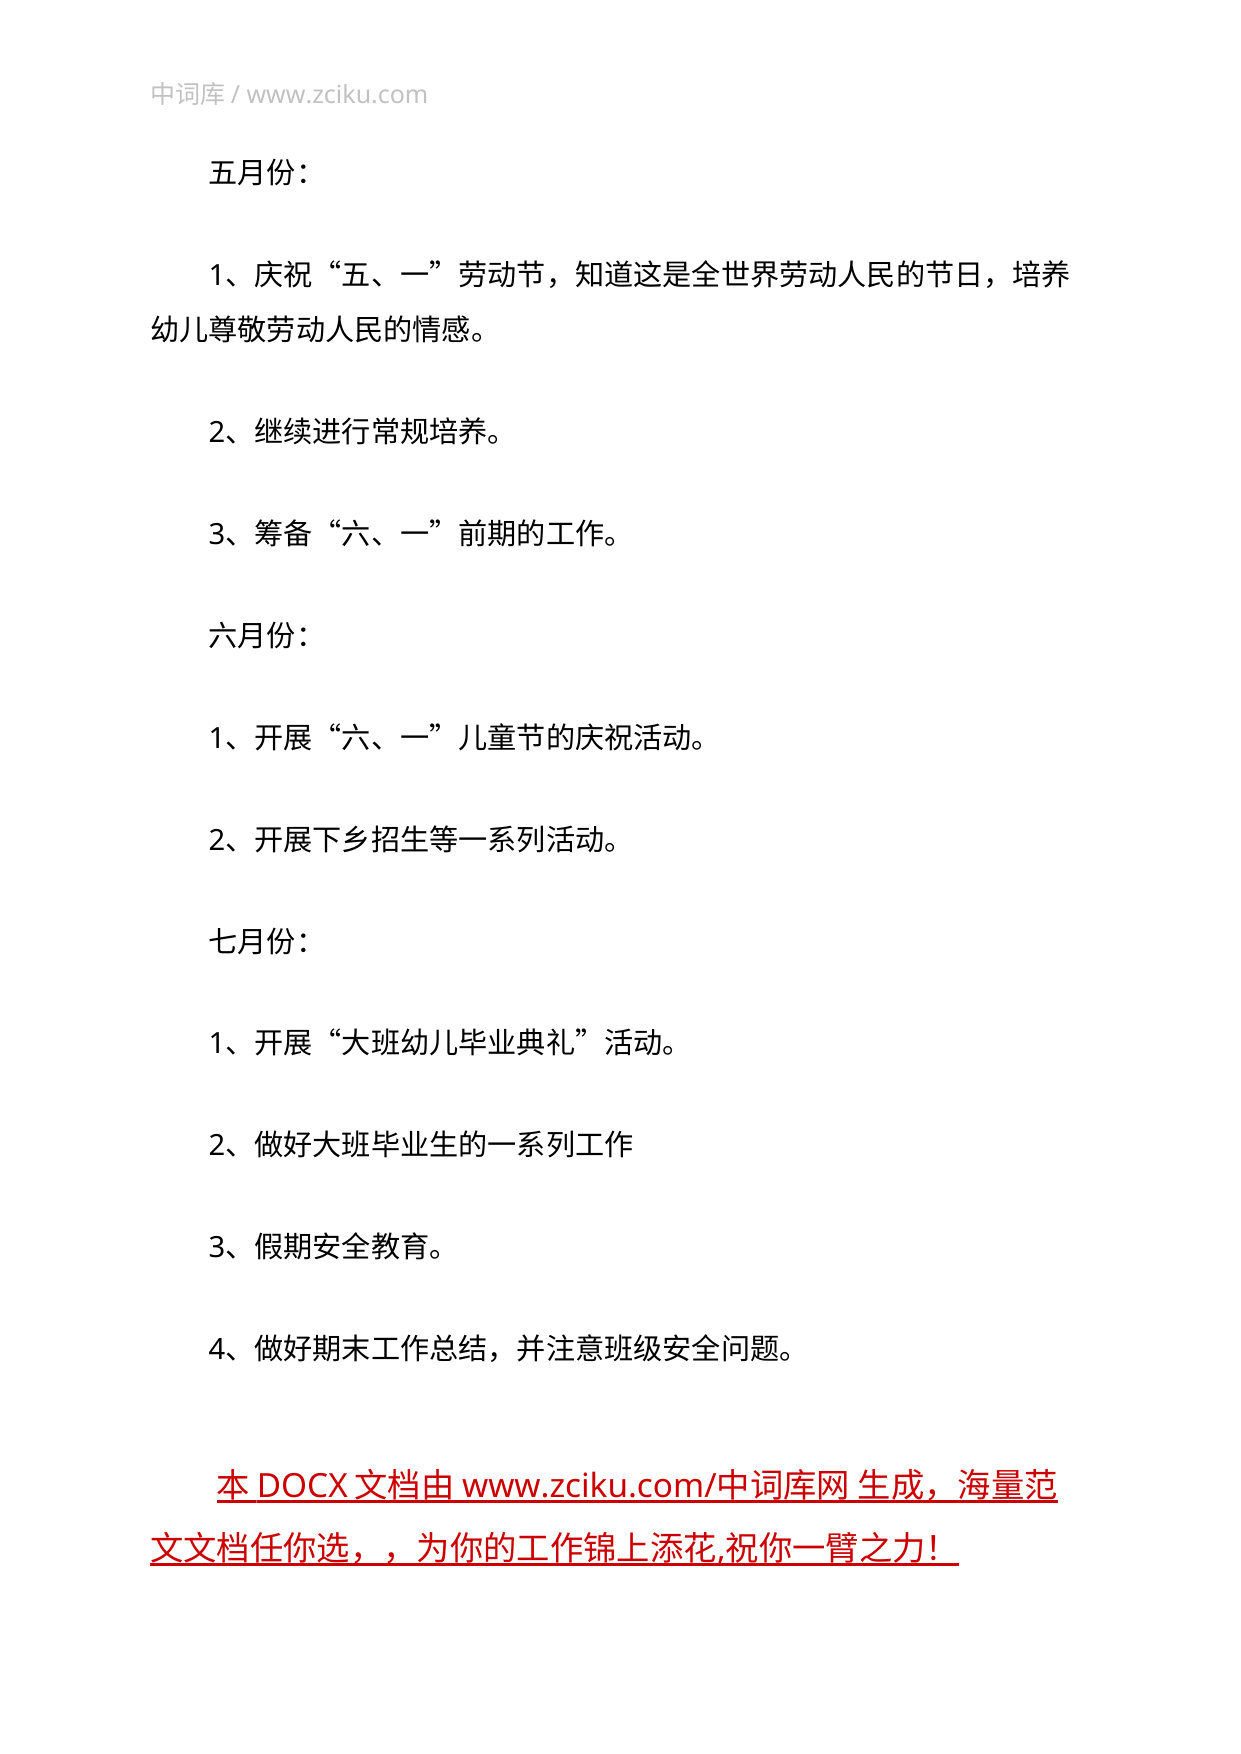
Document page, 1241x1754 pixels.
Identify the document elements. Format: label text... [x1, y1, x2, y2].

text 五月份： [150, 150, 1090, 192]
text 六月份： [150, 612, 1090, 655]
text 1、开展“六、一”儿童节的庆祝活动。 [150, 714, 1090, 757]
text 3、假期安全教育。 [150, 1224, 1090, 1266]
text 2、做好大班毕业生的一系列工作 [150, 1122, 1090, 1164]
text 七月份： [150, 918, 1090, 961]
text 本DOCX文档由 www.zciku.com/中词库网 生成，海量范文文档任你选，，为你的工作锦上添花,祝你一臂之力！ [150, 1459, 1090, 1570]
text 2、开展下乡招生等一系列活动。 [150, 816, 1090, 859]
text 3、筹备“六、一”前期的工作。 [150, 511, 1090, 553]
text 4、做好期末工作总结，并注意班级安全问题。 [150, 1326, 1090, 1368]
text 1、开展“大班幼儿毕业典礼”活动。 [150, 1020, 1090, 1062]
text 1、庆祝“五、一”劳动节，知道这是全世界劳动人民的节日，培养幼儿尊敬劳动人民的情感。 [150, 252, 1090, 349]
text 2、继续进行常规培养。 [150, 408, 1090, 451]
